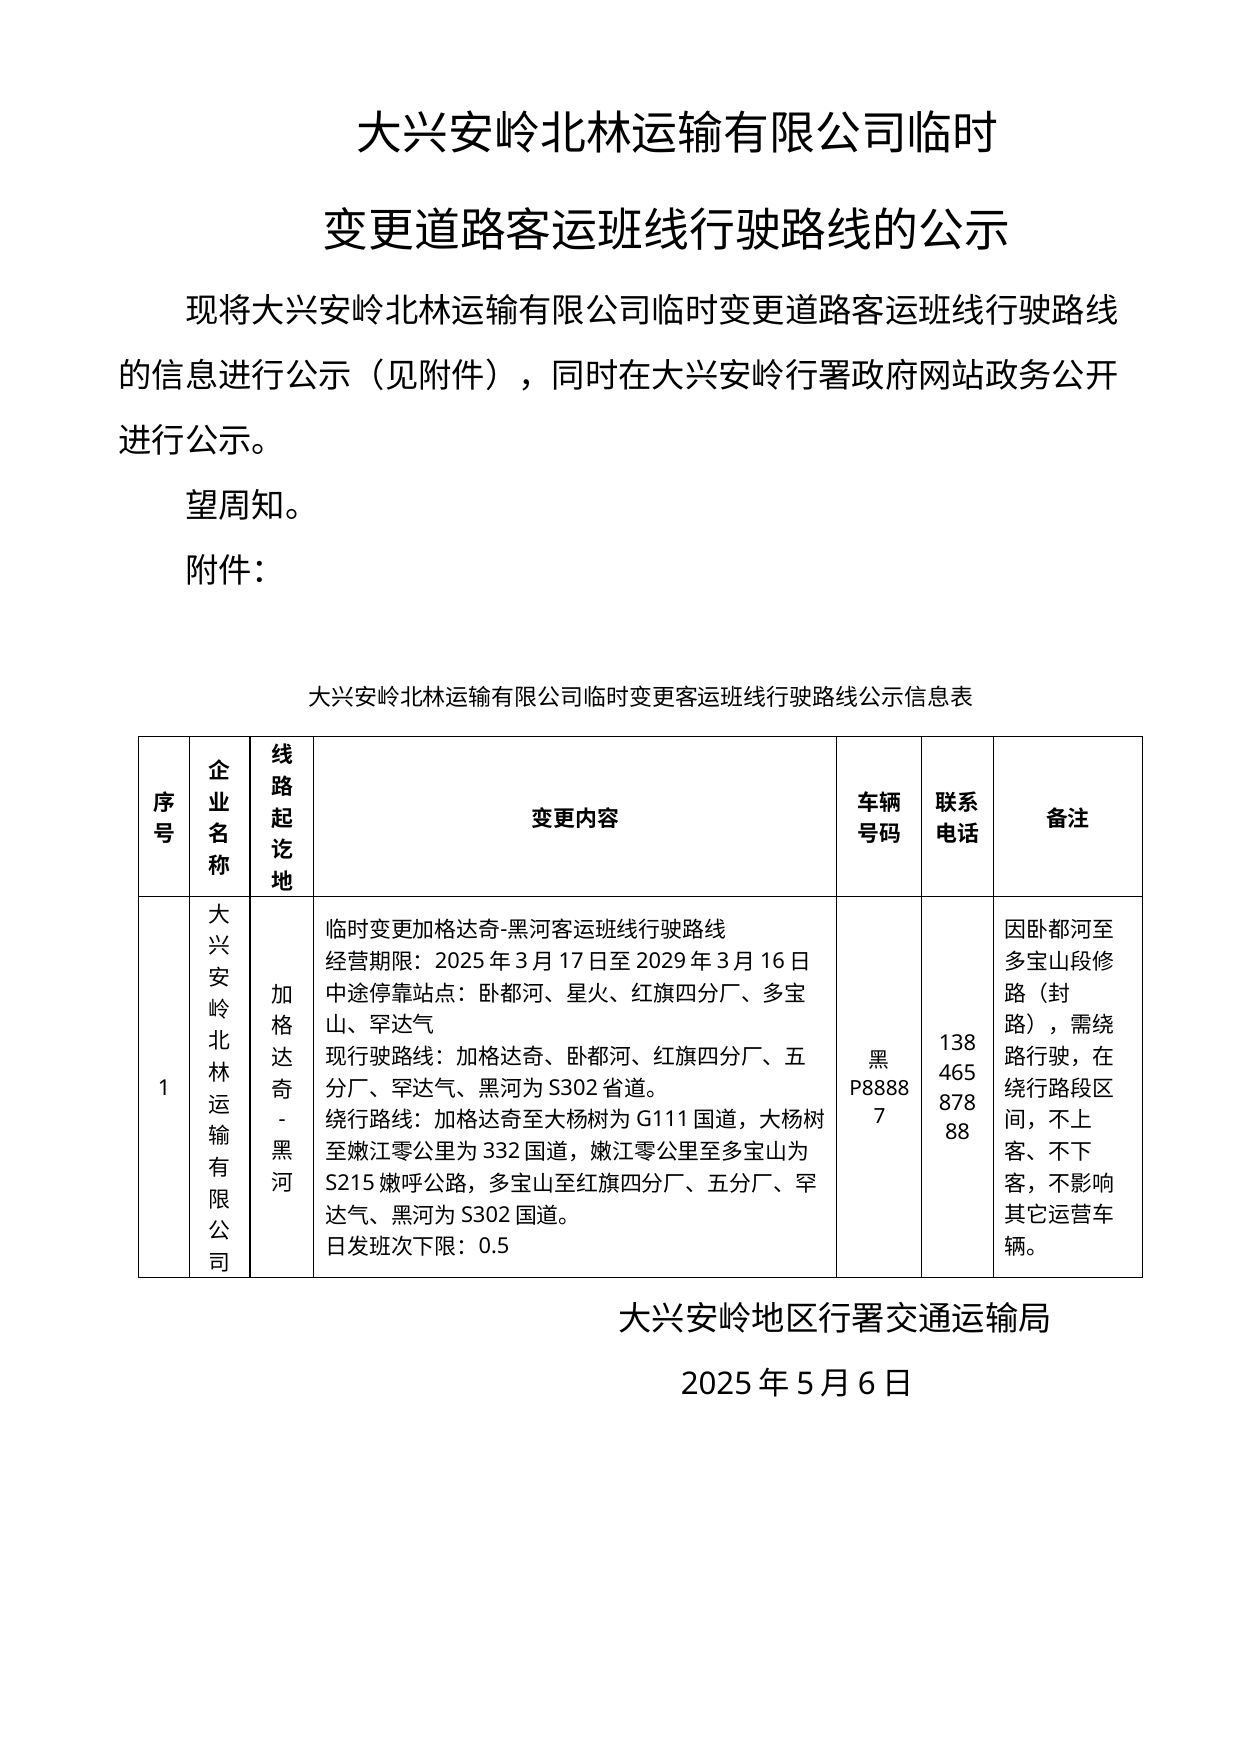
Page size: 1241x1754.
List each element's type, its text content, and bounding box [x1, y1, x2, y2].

table_cell 车辆号码 [837, 737, 921, 896]
text 现将大兴安岭北林运输有限公司临时变更道路客运班线行驶路线的信息进行公示（见附件），同时在大兴安岭行署政府网站政务公开进行公示。 [118, 276, 1122, 471]
table_cell 黑P88887 [837, 897, 921, 1277]
text 附件： [118, 536, 1122, 601]
table_cell 序号 [139, 737, 189, 896]
text 2025年5月6日 [118, 1348, 1122, 1413]
table_header 大兴安岭北林运输有限公司临时变更客运班线行驶路线公示信息表 [139, 655, 1142, 736]
text 望周知。 [118, 471, 1122, 536]
text 大兴安岭北林运输有限公司临时 [118, 81, 1122, 178]
text 大兴安岭地区行署交通运输局 [118, 633, 1122, 1348]
table_cell 因卧都河至多宝山段修路（封路），需绕路行驶，在绕行路段区间，不上客、不下客，不影响其它运营车辆。 [994, 897, 1142, 1277]
table_cell 线路起讫地 [251, 737, 313, 896]
text 变更道路客运班线行驶路线的公示 [118, 178, 1122, 276]
table_cell 大兴安岭北林运输有限公司 [190, 897, 249, 1277]
table_cell 企业名称 [190, 737, 249, 896]
table_cell 变更内容 [314, 737, 836, 896]
table_cell 备注 [994, 737, 1142, 896]
table_cell 联系电话 [922, 737, 993, 896]
table_cell 13846587888 [922, 897, 993, 1277]
table_cell 临时变更加格达奇-黑河客运班线行驶路线 经营期限：2025年3月17日至2029年3月16日 中途停靠站点：卧都河、星火、红旗四分厂、多宝山、罕达气 现行驶路线：加格达奇、卧都河、红旗四分厂、五分厂、罕达气、黑河为S302省道。 绕行路线：加格达奇至大杨树为G111国道，大杨树至嫩江零公里为332国道，嫩江零公里至多宝山为S215嫩呼公路，多宝山至红旗四分厂、五分厂、罕达气、黑河为S302国道。 日发班次下限：0.5 [314, 897, 836, 1277]
table_cell 1 [139, 897, 189, 1277]
table_cell 加格达奇 - 黑河 [251, 897, 313, 1277]
